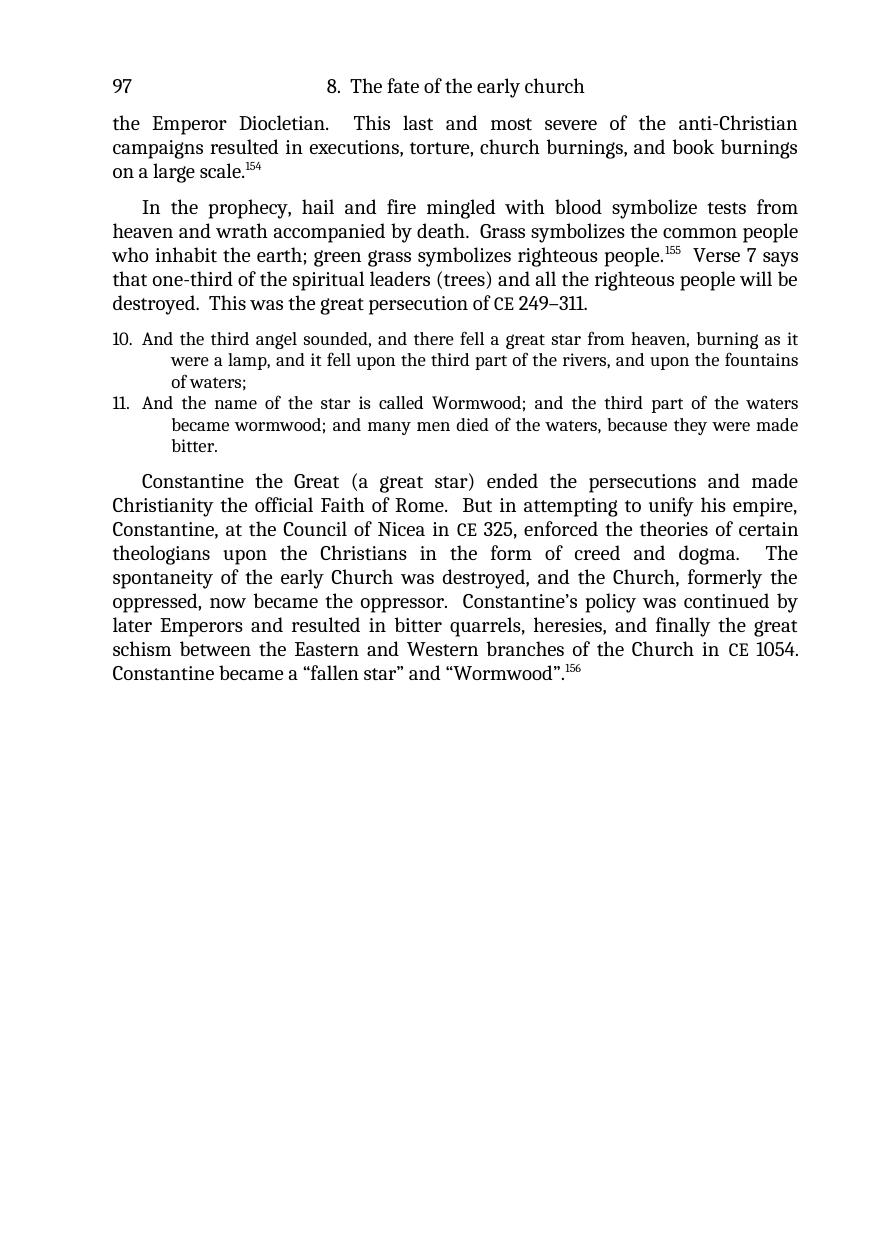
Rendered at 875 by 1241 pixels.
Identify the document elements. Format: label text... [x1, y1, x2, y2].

text 10. And the third angel sounded, and there fell a great star from heaven, burning as it were a lamp, and it fell upon the third part of the rivers, and upon the fountains of waters; [112, 328, 799, 393]
text 11. And the name of the star is called Wormwood; and the third part of the waters became wormwood; and many men died of the waters, because they were made bitter. [112, 393, 799, 457]
text Constantine the Great (a great star) ended the persecutions and made Christianity the official Faith of Rome. But in attempting to unify his empire, Constantine, at the Council of Nicea in CE 325, enforced the theories of certain theologians upon the Christians in the form of creed and dogma. The spontaneity of the early Church was destroyed, and the Church, formerly the oppressed, now became the oppressor. Constantine’s policy was continued by later Emperors and resulted in bitter quarrels, heresies, and finally the great schism between the Eastern and Western branches of the Church in CE 1054. Constantine became a “fallen star” and “Wormwood”. [112, 470, 799, 686]
text the Emperor Diocletian. This last and most severe of the anti-Christian campaigns resulted in executions, torture, church burnings, and book burnings on a large scale. [112, 111, 799, 183]
text In the prophecy, hail and fire mingled with blood symbolize tests from heaven and wrath accompanied by death. Grass symbolizes the common people who inhabit the earth; green grass symbolizes righteous people. Verse 7 says that one-third of the spiritual leaders (trees) and all the righteous people will be destroyed. This was the great persecution of CE 249–311. [112, 196, 799, 316]
